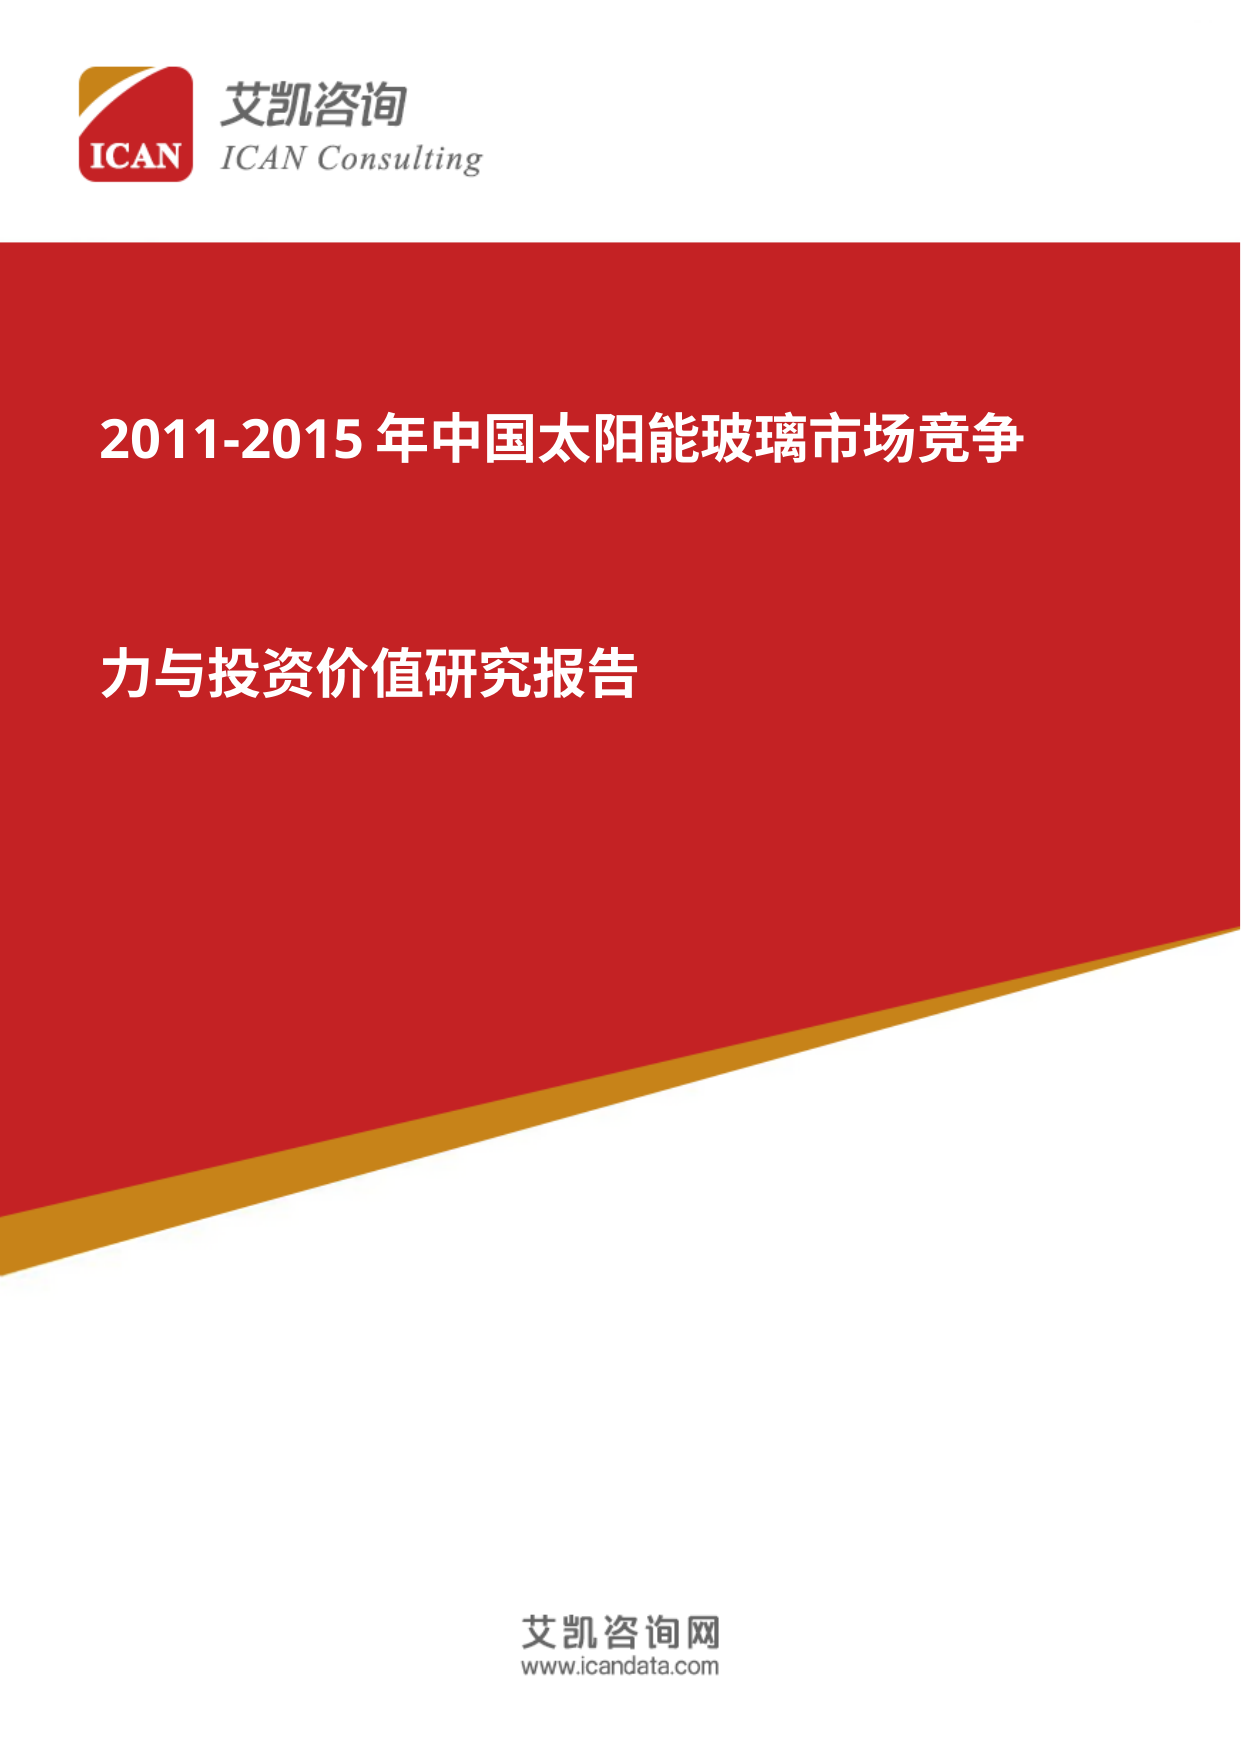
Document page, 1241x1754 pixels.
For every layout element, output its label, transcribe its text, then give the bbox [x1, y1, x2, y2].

picture [0, 5, 1241, 1754]
subtitle 2011-2015年中国太阳能玻璃市场竞争力与投资价值研究报告 [99, 386, 1053, 718]
